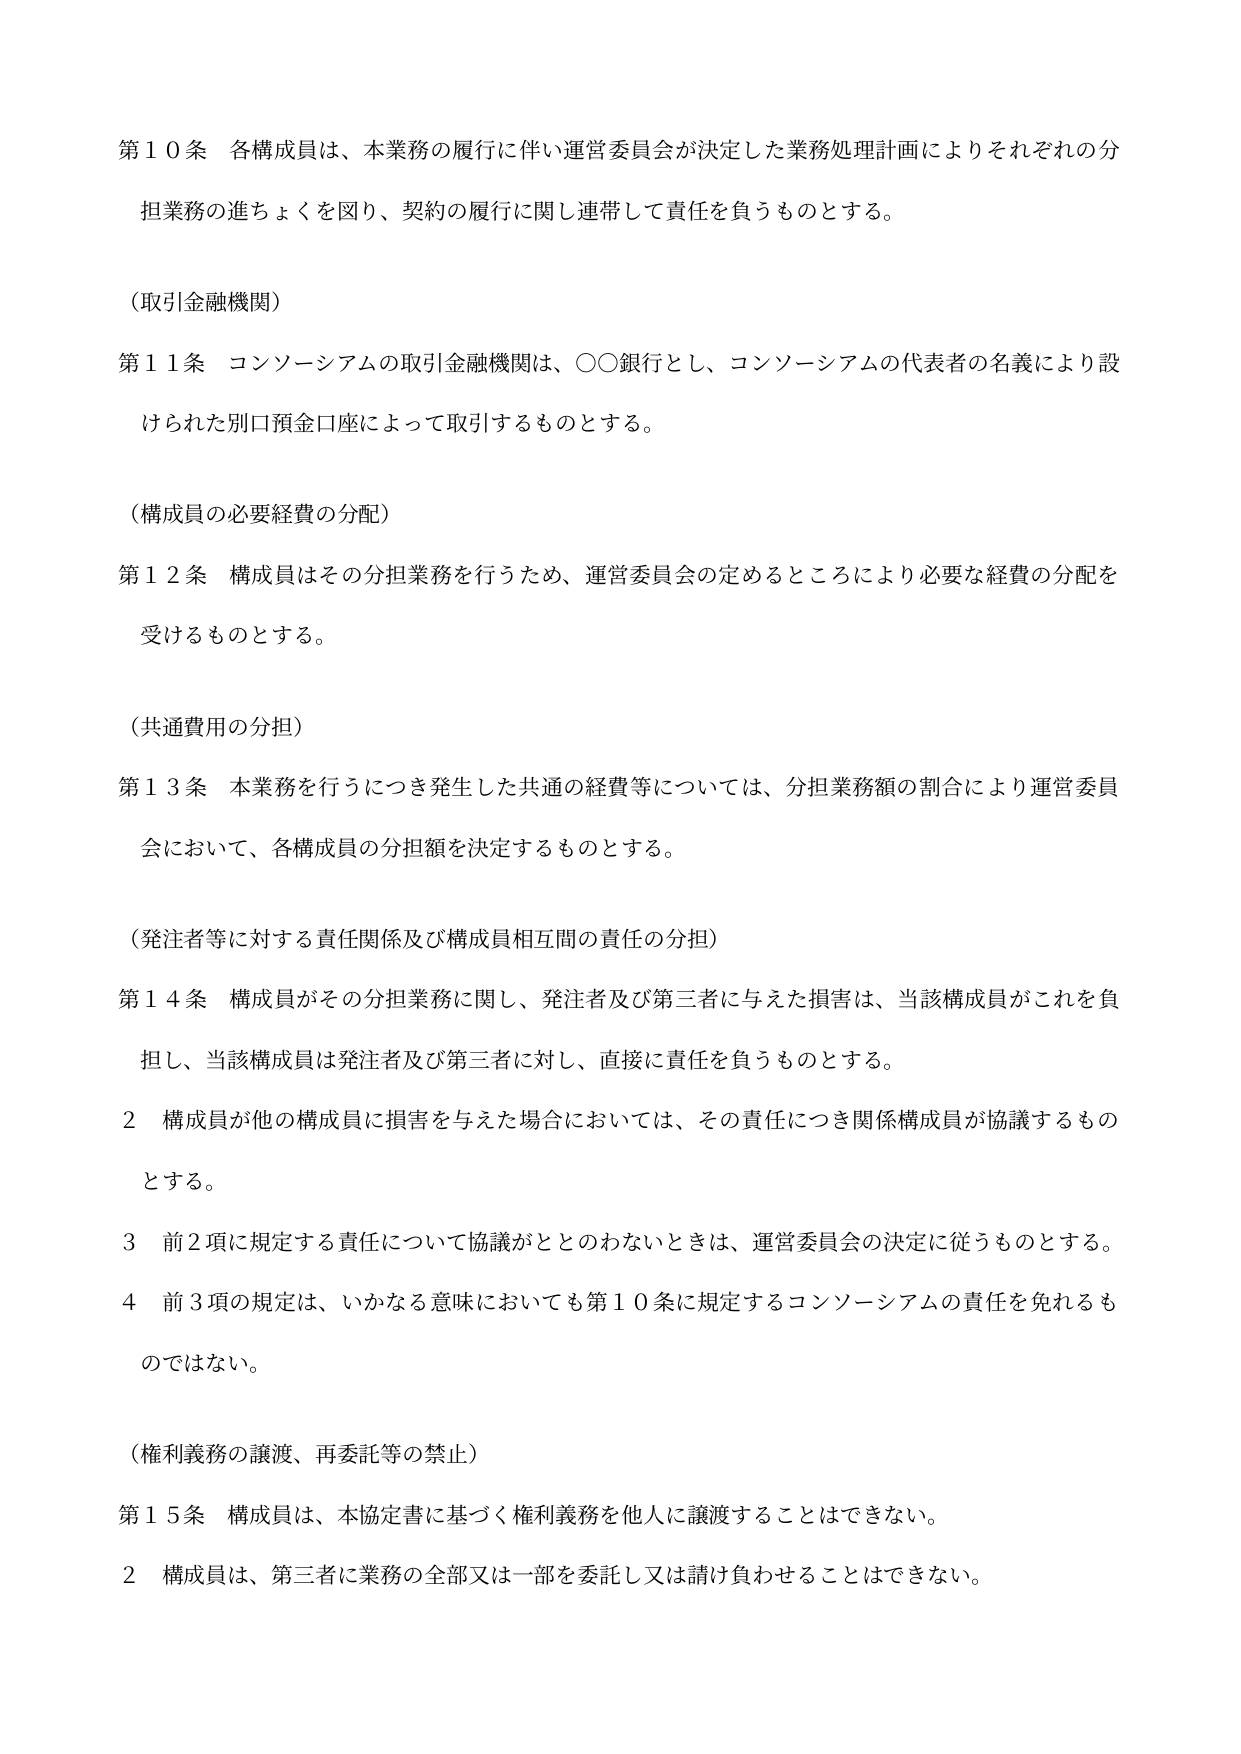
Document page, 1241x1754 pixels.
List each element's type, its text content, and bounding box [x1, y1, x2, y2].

text ３ 前２項に規定する責任について協議がととのわないときは、運営委員会の決定に従うものとする。 [118, 1210, 1122, 1271]
text （取引金融機関） [118, 271, 1122, 331]
text 第１０条 各構成員は、本業務の履行に伴い運営委員会が決定した業務処理計画によりそれぞれの分担業務の進ちょくを図り、契約の履行に関し連帯して責任を負うものとする。 [118, 119, 1122, 240]
text （発注者等に対する責任関係及び構成員相互間の責任の分担） [118, 907, 1122, 968]
text 第１４条 構成員がその分担業務に関し、発注者及び第三者に与えた損害は、当該構成員がこれを負担し、当該構成員は発注者及び第三者に対し、直接に責任を負うものとする。 [118, 968, 1122, 1089]
text 第１２条 構成員はその分担業務を行うため、運営委員会の定めるところにより必要な経費の分配を受けるものとする。 [118, 543, 1122, 665]
text 第１１条 コンソーシアムの取引金融機関は、○○銀行とし、コンソーシアムの代表者の名義により設けられた別口預金口座によって取引するものとする。 [118, 331, 1122, 453]
text ２ 構成員が他の構成員に損害を与えた場合においては、その責任につき関係構成員が協議するものとする。 [118, 1089, 1122, 1210]
text （権利義務の譲渡、再委託等の禁止） [118, 1423, 1122, 1483]
text 第１３条 本業務を行うにつき発生した共通の経費等については、分担業務額の割合により運営委員会において、各構成員の分担額を決定するものとする。 [118, 756, 1122, 877]
text ４ 前３項の規定は、いかなる意味においても第１０条に規定するコンソーシアムの責任を免れるものではない。 [118, 1271, 1122, 1392]
text 第１５条 構成員は、本協定書に基づく権利義務を他人に譲渡することはできない。 [118, 1483, 1122, 1544]
text （共通費用の分担） [118, 695, 1122, 756]
text （構成員の必要経費の分配） [118, 483, 1122, 543]
text ２ 構成員は、第三者に業務の全部又は一部を委託し又は請け負わせることはできない。 [118, 1544, 1122, 1604]
